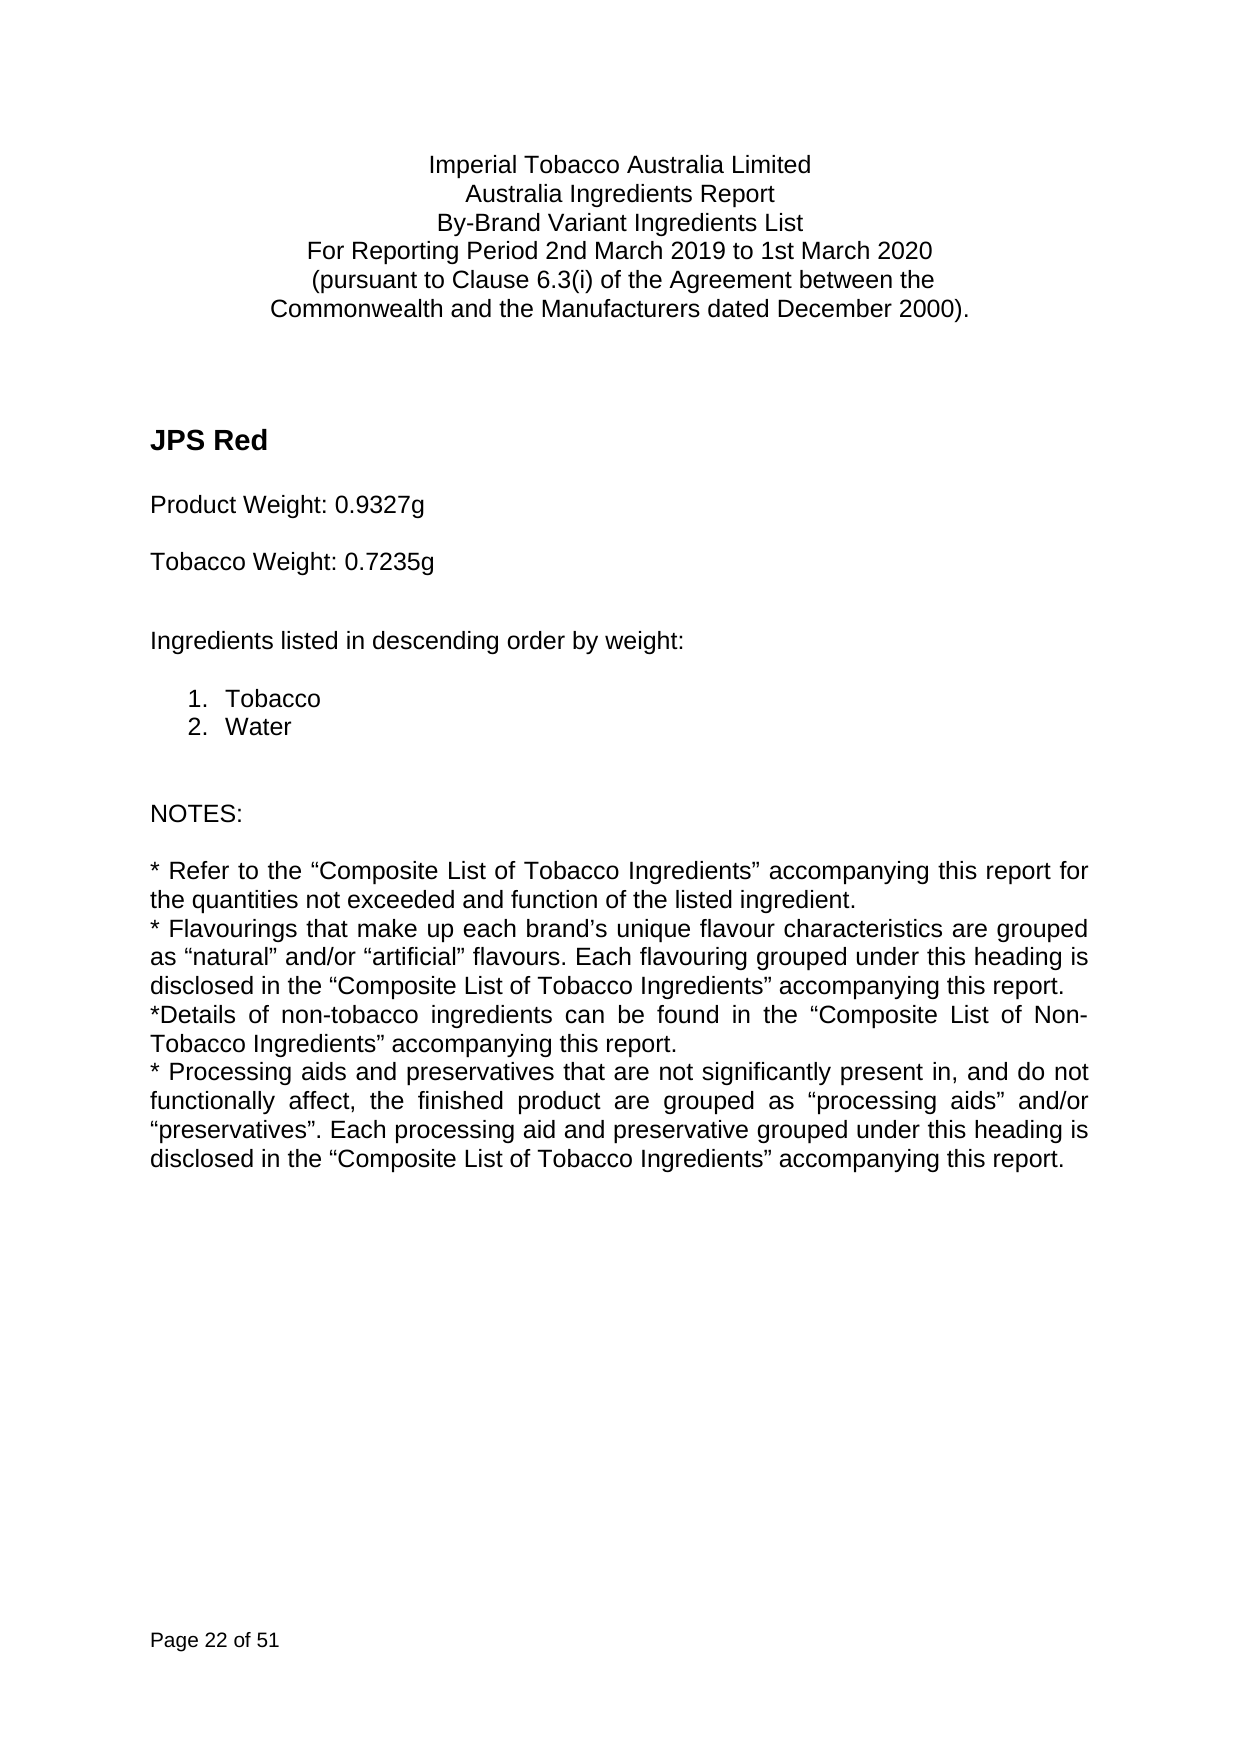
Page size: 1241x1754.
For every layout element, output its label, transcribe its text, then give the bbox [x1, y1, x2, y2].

text By-Brand Variant Ingredients List [150, 207, 1090, 236]
text Ingredients listed in descending order by weight: [150, 626, 1090, 655]
text * Flavourings that make up each brand’s unique flavour characteristics are grouped as “natural” and/or “artificial” flavours. Each flavouring grouped under this heading is disclosed in the “Composite List of Tobacco Ingredients” accompanying this report. [150, 913, 1090, 1000]
list Tobacco [187, 683, 1090, 712]
text Australia Ingredients Report [150, 179, 1090, 207]
list Water [187, 712, 1090, 741]
text Commonwealth and the Manufacturers dated December 2000). [150, 294, 1090, 322]
text Product Weight: 0.9327g [150, 490, 1090, 518]
text (pursuant to Clause 6.3(i) of the Agreement between the [150, 265, 1090, 294]
text * Refer to the “Composite List of Tobacco Ingredients” accompanying this report for the quantities not exceeded and function of the listed ingredient. [150, 856, 1090, 913]
text *Details of non-tobacco ingredients can be found in the “Composite List of Non-Tobacco Ingredients” accompanying this report. [150, 1000, 1090, 1057]
subtitle JPS Red [150, 422, 1090, 456]
text For Reporting Period 2nd March 2019 to 1st March 2020 [150, 236, 1090, 265]
text Tobacco Weight: 0.7235g [150, 547, 1090, 576]
text * Processing aids and preservatives that are not significantly present in, and do not functionally affect, the finished product are grouped as “processing aids” and/or “preservatives”. Each processing aid and preservative grouped under this heading is disclosed in the “Composite List of Tobacco Ingredients” accompanying this report. [150, 1057, 1090, 1172]
text NOTES: [150, 798, 1090, 827]
text Imperial Tobacco Australia Limited [150, 150, 1090, 179]
